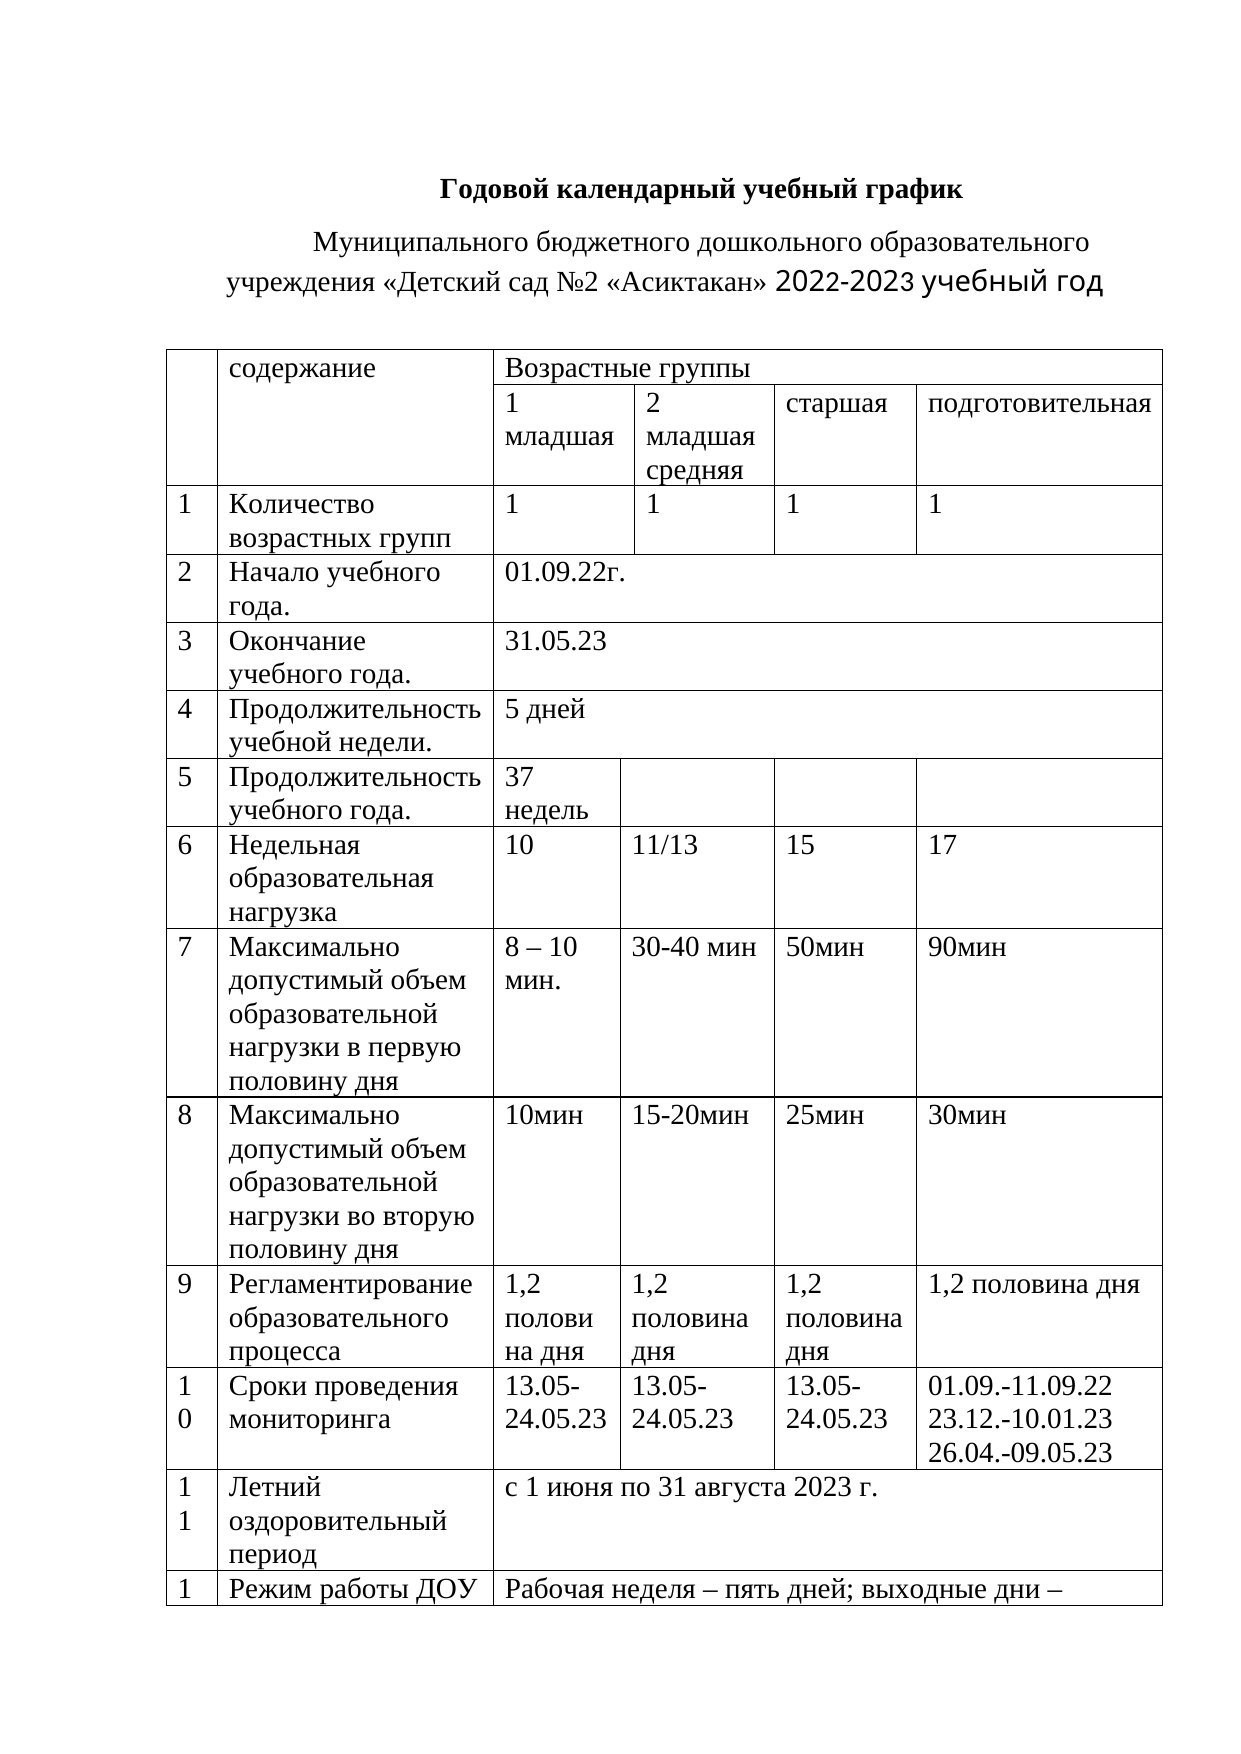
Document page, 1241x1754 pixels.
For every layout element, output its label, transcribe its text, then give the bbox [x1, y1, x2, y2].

table_cell 01.09.22г. [494, 555, 1162, 622]
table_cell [494, 1571, 1162, 1605]
table_cell Максимально допустимый объем образовательной нагрузки в первую половину дня [218, 929, 493, 1096]
table_cell [621, 759, 774, 826]
table_cell 7 [167, 929, 217, 1096]
table_cell Регламентирование образовательного процесса [218, 1266, 493, 1367]
table_cell 8 [167, 1098, 217, 1265]
table_cell Количество возрастных групп [218, 486, 493, 553]
table_cell Начало учебного года. [218, 555, 493, 622]
table_cell 1,2 половина дня [621, 1266, 774, 1367]
table_header Возрастные группы [494, 350, 1162, 384]
table_cell подготовительная [917, 385, 1162, 485]
table_cell 31.05.23 [494, 623, 1162, 690]
table_cell 10 [494, 827, 620, 928]
table_cell [917, 759, 1162, 826]
table_cell 1 [494, 486, 634, 553]
table_cell 9 [167, 1266, 217, 1367]
text Муниципального бюджетного дошкольного образовательного учреждения «Детский сад №2 «Асиктакан» 2022-2023 учебный год [177, 224, 1152, 330]
table_cell 30-40 мин [621, 929, 774, 1096]
table_cell 17 [917, 827, 1162, 928]
table_cell Недельная образовательная нагрузка [218, 827, 493, 928]
table_cell 1 [635, 486, 774, 553]
table_cell 12 [167, 1571, 217, 1605]
table_cell 5 дней [494, 691, 1162, 758]
table_cell 13.05-24.05.23 [621, 1368, 774, 1468]
table_cell [775, 759, 916, 826]
table_cell Максимально допустимый объем образовательной нагрузки во вторую половину дня [218, 1098, 493, 1265]
table_cell 2 [167, 555, 217, 622]
table_cell Продолжительность учебного года. [218, 759, 493, 826]
table_cell 5 [167, 759, 217, 826]
table_cell 3 [167, 623, 217, 690]
table_cell 1 младшая [494, 385, 634, 485]
table_cell Летний оздоровительный период [218, 1470, 493, 1570]
table_cell Окончание учебного года. [218, 623, 493, 690]
table_cell Сроки проведения мониторинга [218, 1368, 493, 1468]
table_cell 30мин [917, 1098, 1162, 1265]
table_cell 11 [167, 1470, 217, 1570]
table_cell 1 [167, 486, 217, 553]
table_cell с 1 июня по 31 августа 2023 г. [494, 1470, 1162, 1570]
table_cell Продолжительность учебной недели. [218, 691, 493, 758]
text Годовой календарный учебный график [177, 171, 1152, 204]
table_cell 13.05-24.05.23 [775, 1368, 916, 1468]
table_cell 4 [167, 691, 217, 758]
table_cell 15-20мин [621, 1098, 774, 1265]
table_cell 1,2 половина дня [775, 1266, 916, 1367]
table_cell 8 – 10 мин. [494, 929, 620, 1096]
table_cell Режим работы ДОУ [218, 1571, 493, 1605]
table_cell 01.09.-11.09.22 23.12.-10.01.23 26.04.-09.05.23 [917, 1368, 1162, 1468]
table_cell 1 [775, 486, 916, 553]
table_cell старшая [775, 385, 916, 485]
table_cell 10мин [494, 1098, 620, 1265]
table_cell 1,2 половина дня [917, 1266, 1162, 1367]
table_cell 6 [167, 827, 217, 928]
table_cell 2 младшая средняя [635, 385, 774, 485]
table_header содержание [218, 350, 493, 485]
table_cell 1,2 половина дня [494, 1266, 620, 1367]
table_cell 13.05-24.05.23 [494, 1368, 620, 1468]
table_cell 25мин [775, 1098, 916, 1265]
table_cell 10 [167, 1368, 217, 1468]
table_cell 37 недель [494, 759, 620, 826]
table_cell 1 [917, 486, 1162, 553]
table_cell 90мин [917, 929, 1162, 1096]
table_cell 15 [775, 827, 916, 928]
table_header [167, 350, 217, 485]
table_cell 11/13 [621, 827, 774, 928]
table_cell 50мин [775, 929, 916, 1096]
